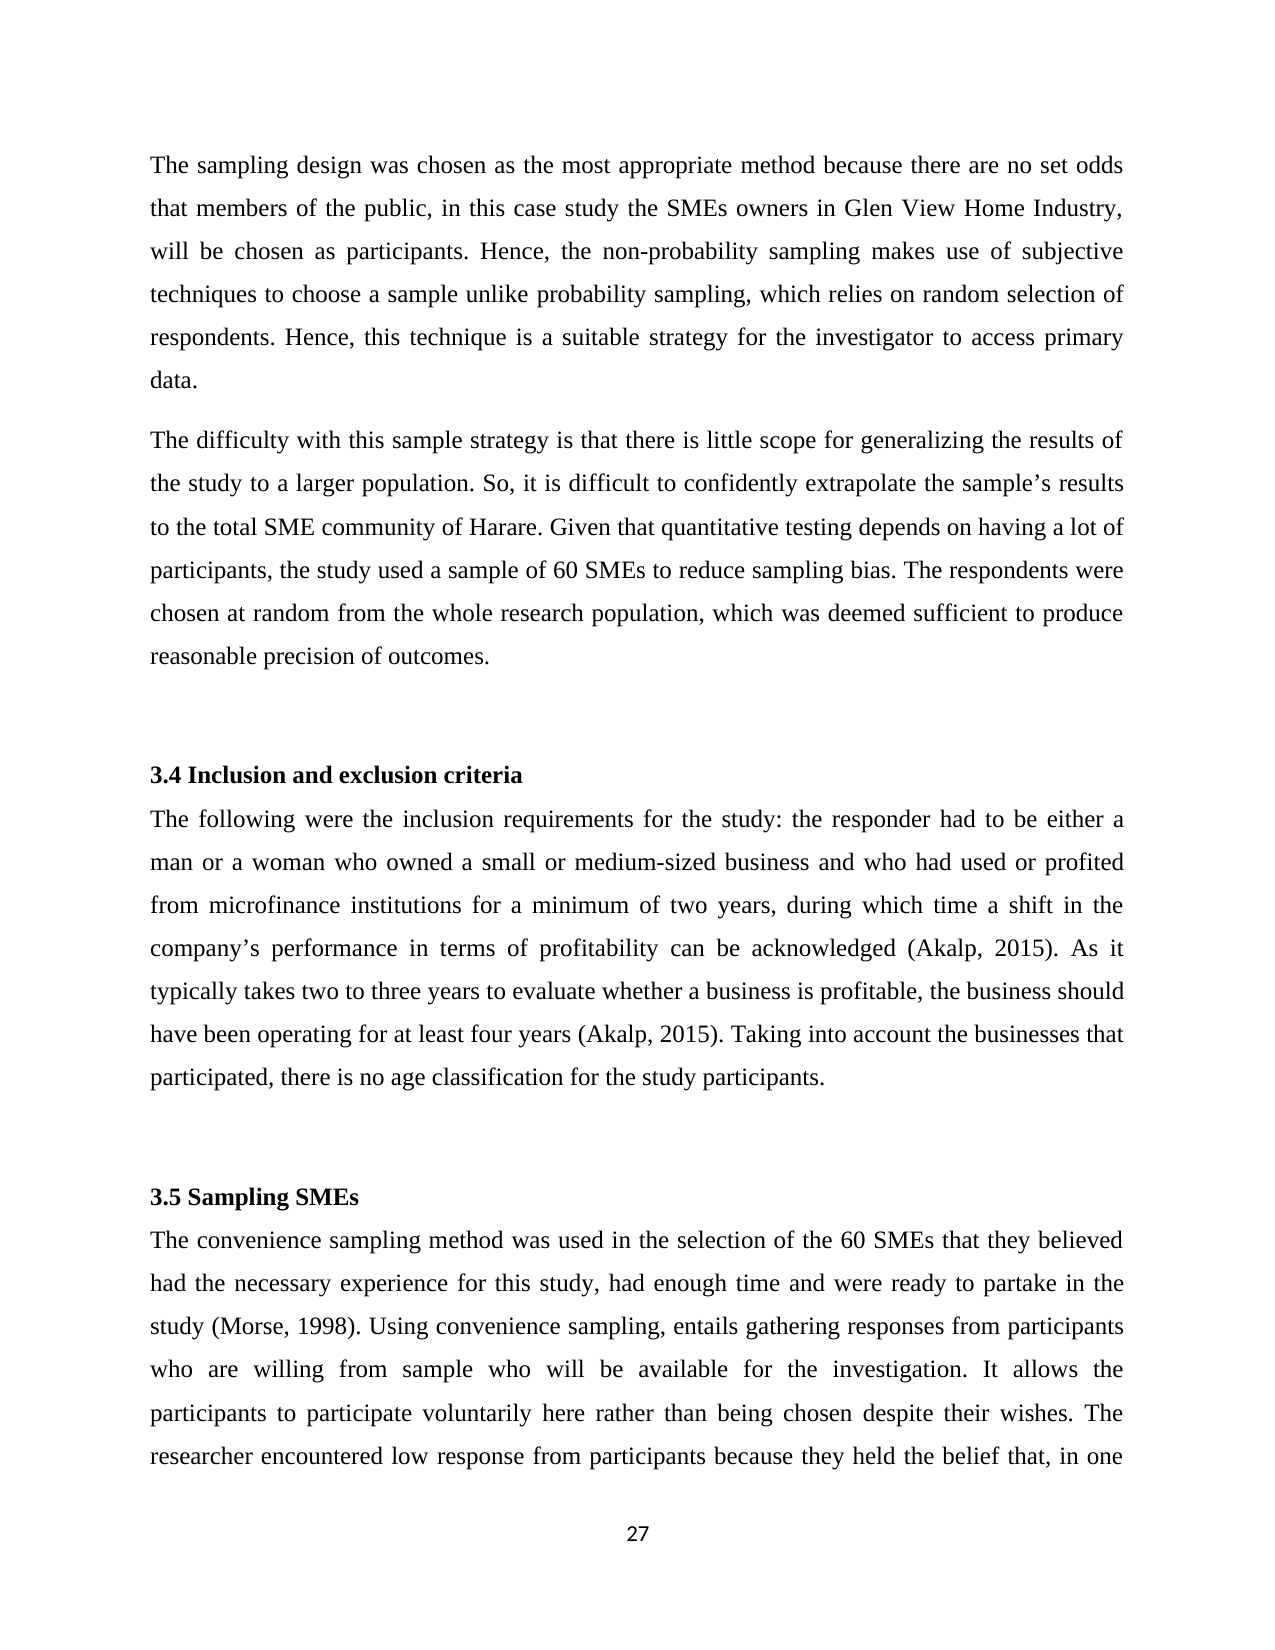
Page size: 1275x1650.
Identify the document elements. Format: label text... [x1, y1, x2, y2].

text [150, 1225, 1125, 1469]
subtitle 3.5 Sampling SMEs [150, 1182, 1125, 1211]
subtitle 3.4 Inclusion and exclusion criteria [150, 761, 1125, 789]
text The difficulty with this sample strategy is that there is little scope for generalizing the results of the study to a larger population. So, it is difficult to confidently extrapolate the sample’s results to the total SME community of Harare. Given that quantitative testing depends on having a lot of participants, the study used a sample of 60 SMEs to reduce sampling bias. The respondents were chosen at random from the whole research population, which was deemed sufficient to produce reasonable precision of outcomes. [150, 425, 1125, 670]
text The following were the inclusion requirements for the study: the responder had to be either a man or a woman who owned a small or medium-sized business and who had used or profited from microfinance institutions for a minimum of two years, during which time a shift in the company’s performance in terms of profitability can be acknowledged (Akalp, 2015). As it typically takes two to three years to evaluate whether a business is profitable, the business should have been operating for at least four years (Akalp, 2015). Taking into account the businesses that participated, there is no age classification for the study participants. [150, 804, 1125, 1091]
text The sampling design was chosen as the most appropriate method because there are no set odds that members of the public, in this case study the SMEs owners in Glen View Home Industry, will be chosen as participants. Hence, the non-probability sampling makes use of subjective techniques to choose a sample unlike probability sampling, which relies on random selection of respondents. Hence, this technique is a suitable strategy for the investigator to access primary data. [150, 150, 1125, 394]
